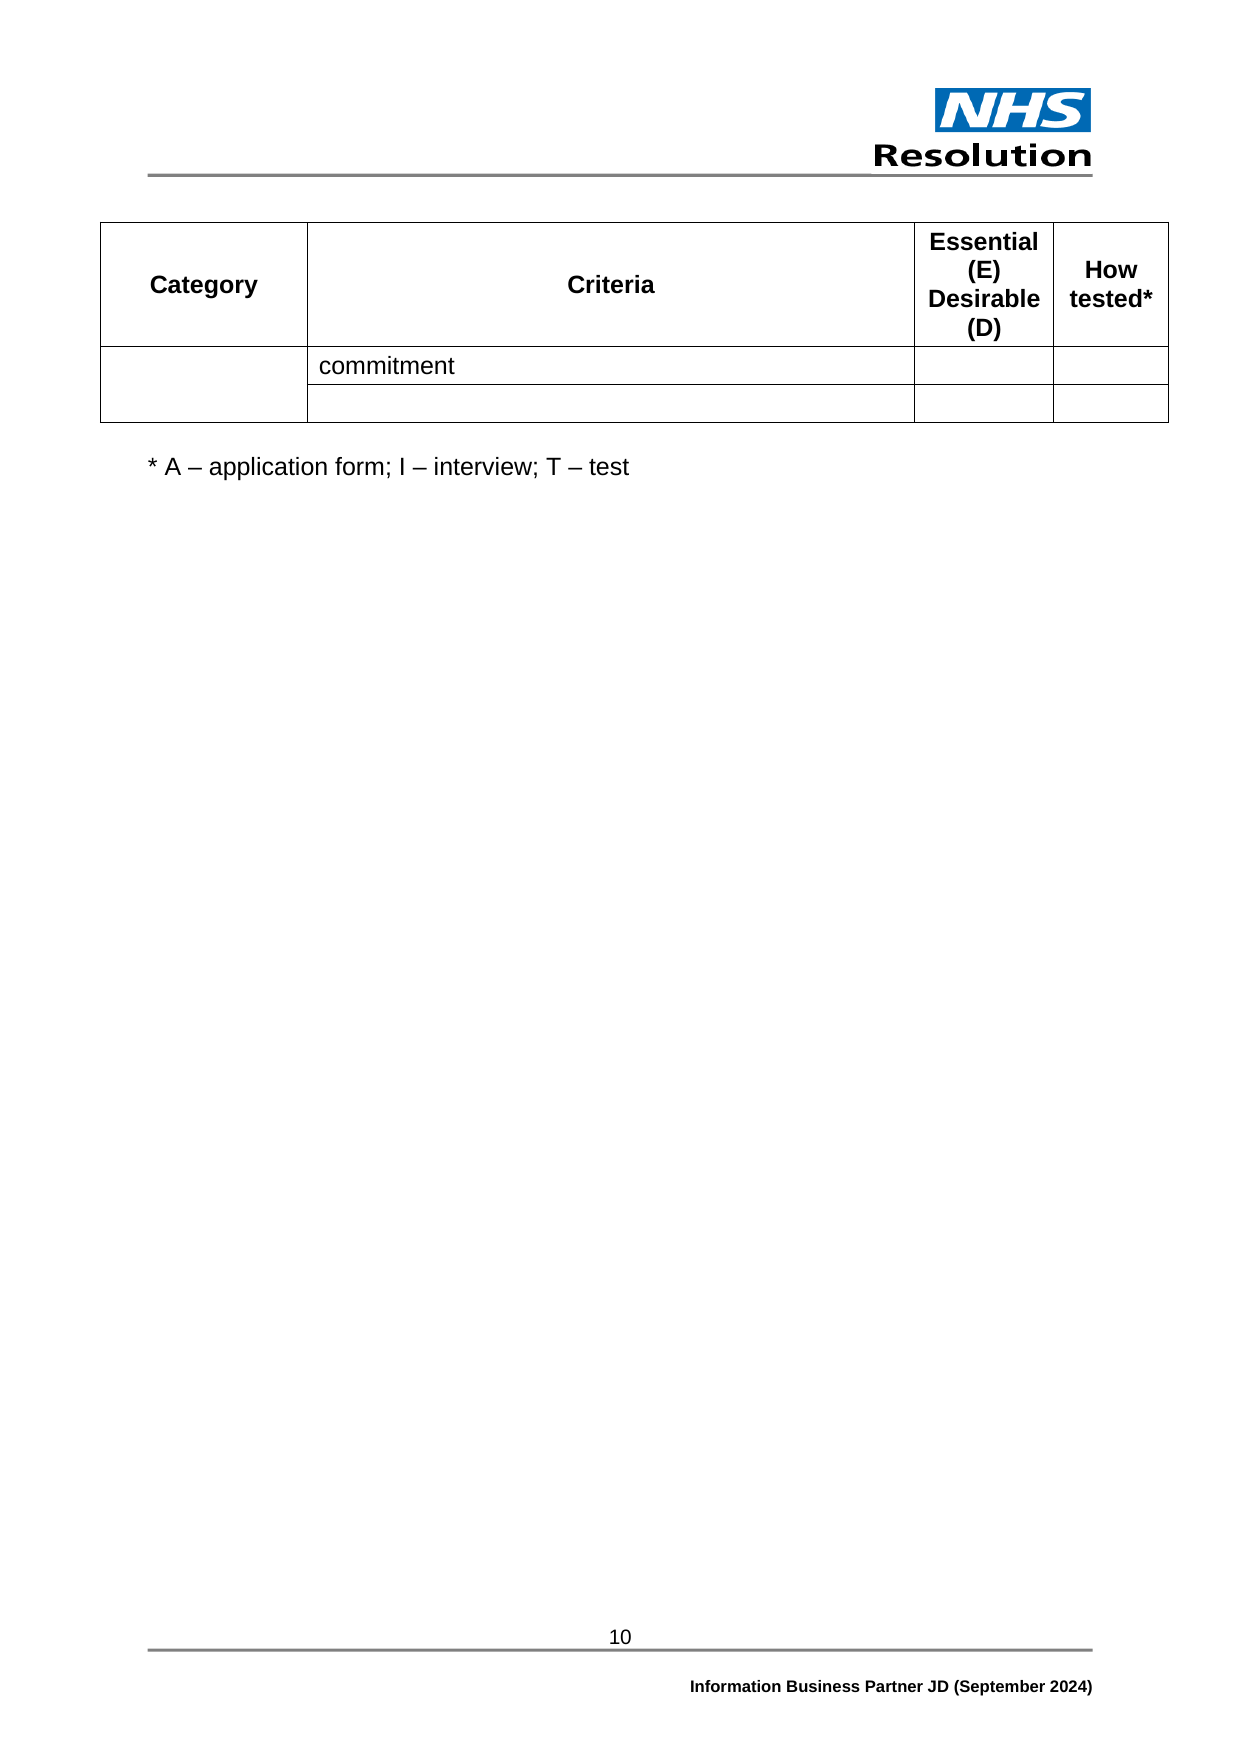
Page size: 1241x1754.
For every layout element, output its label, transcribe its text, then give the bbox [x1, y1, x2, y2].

table_cell [101, 384, 307, 422]
table_header Essential (E) Desirable (D) [915, 223, 1053, 346]
table_cell I [1054, 347, 1168, 384]
table_header How tested* [1054, 223, 1168, 346]
text * A – application form; I – interview; T – test [148, 452, 1092, 481]
table_cell E [915, 347, 1053, 384]
picture [871, 88, 1093, 174]
table_cell [1054, 385, 1168, 422]
table_header Criteria [308, 223, 914, 346]
table_cell [101, 347, 307, 384]
table_header Category [101, 223, 307, 346]
table_cell [308, 385, 914, 422]
table_cell [915, 385, 1053, 422]
table_cell Confident with a high level of drive, enthusiasm and commitment [308, 347, 914, 384]
